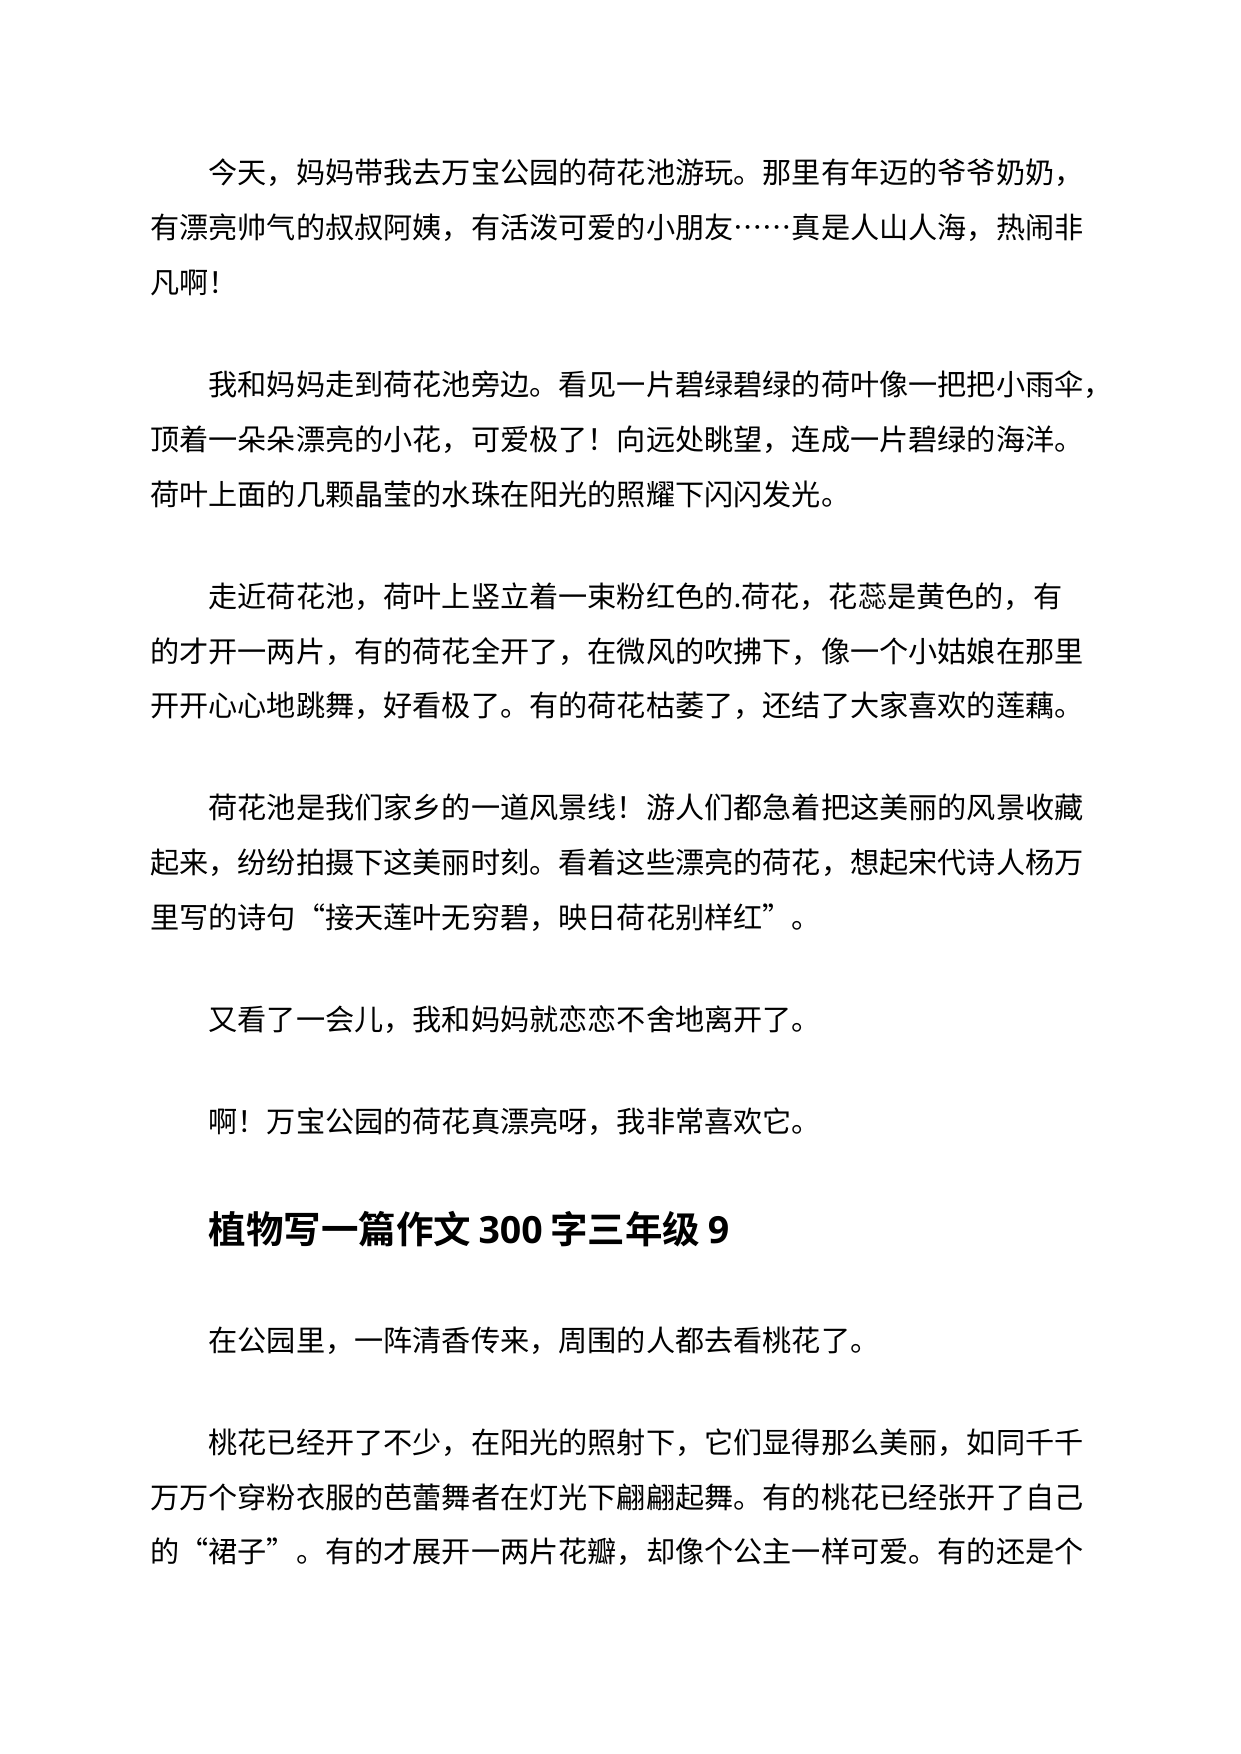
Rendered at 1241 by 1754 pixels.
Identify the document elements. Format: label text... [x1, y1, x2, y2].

text 走近荷花池，荷叶上竖立着一束粉红色的.荷花，花蕊是黄色的，有的才开一两片，有的荷花全开了，在微风的吹拂下，像一个小姑娘在那里开开心心地跳舞，好看极了。有的荷花枯萎了，还结了大家喜欢的莲藕。 [150, 573, 1090, 725]
text 又看了一会儿，我和妈妈就恋恋不舍地离开了。 [150, 996, 1090, 1039]
text 荷花池是我们家乡的一道风景线！游人们都急着把这美丽的风景收藏起来，纷纷拍摄下这美丽时刻。看着这些漂亮的荷花，想起宋代诗人杨万里写的诗句“接天莲叶无穷碧，映日荷花别样红”。 [150, 785, 1090, 937]
text 啊！万宝公园的荷花真漂亮呀，我非常喜欢它。 [150, 1098, 1090, 1140]
text 植物写一篇作文300字三年级9 [150, 1200, 1090, 1254]
text 在公园里，一阵清香传来，周围的人都去看桃花了。 [150, 1317, 1090, 1360]
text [150, 1419, 1090, 1571]
text 我和妈妈走到荷花池旁边。看见一片碧绿碧绿的荷叶像一把把小雨伞，顶着一朵朵漂亮的小花，可爱极了！向远处眺望，连成一片碧绿的海洋。荷叶上面的几颗晶莹的水珠在阳光的照耀下闪闪发光。 [150, 362, 1090, 514]
text 今天，妈妈带我去万宝公园的荷花池游玩。那里有年迈的爷爷奶奶，有漂亮帅气的叔叔阿姨，有活泼可爱的小朋友……真是人山人海，热闹非凡啊！ [150, 150, 1090, 302]
